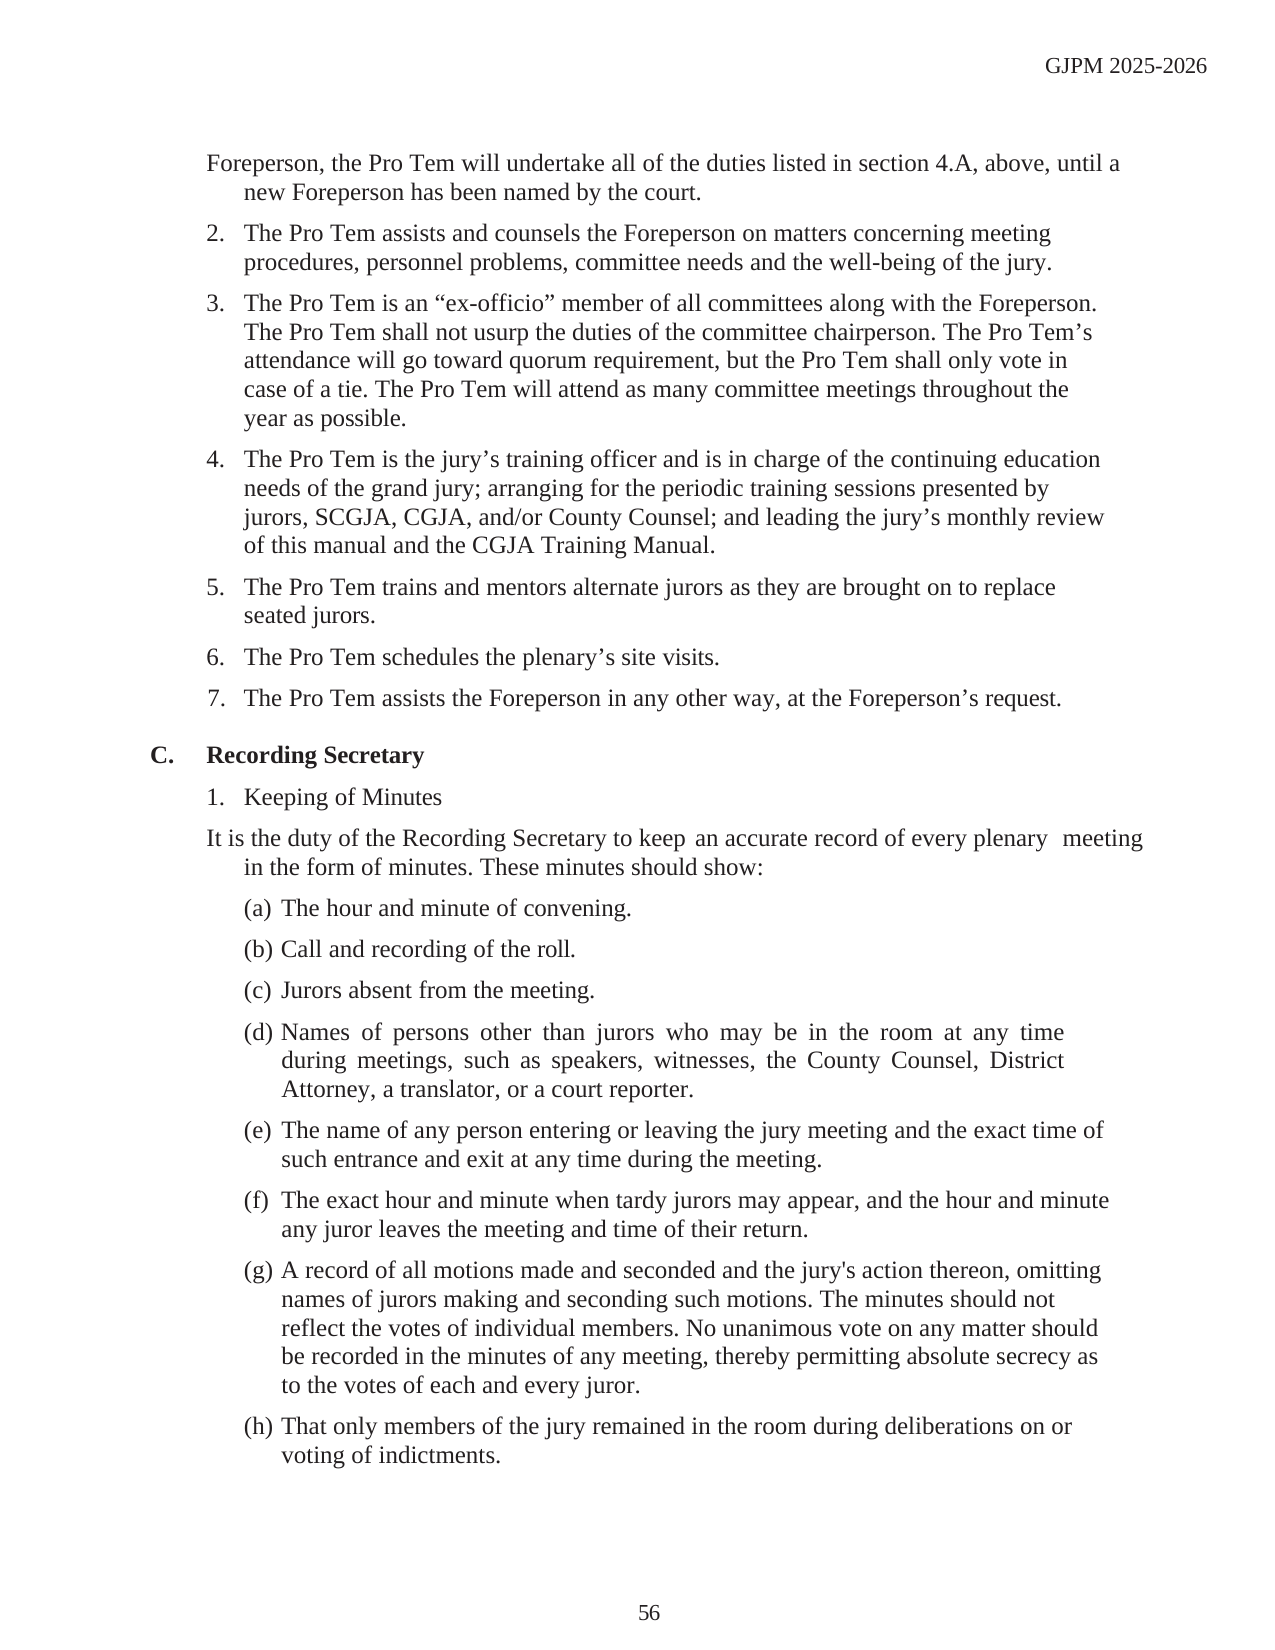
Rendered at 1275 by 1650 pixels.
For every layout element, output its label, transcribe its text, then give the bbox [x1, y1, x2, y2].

text Foreperson, the Pro Tem will undertake all of the duties listed in section 4.A, above, until a new Foreperson has been named by the court. [206, 148, 1121, 206]
list Jurors absent from the meeting. [244, 975, 1237, 1004]
list The Pro Tem assists the Foreperson in any other way, at the Foreperson’s request. [207, 683, 1237, 712]
list The Pro Tem is the jury’s training officer and is in charge of the continuing education needs of the grand jury; arranging for the periodic training sessions presented by jurors, SCGJA, CGJA, and/or County Counsel; and leading the jury’s monthly review of this manual and the CGJA Training Manual. [206, 444, 1120, 559]
list Keeping of Minutes [206, 782, 1237, 810]
list That only members of the jury remained in the room during deliberations on or voting of indictments. [244, 1411, 1121, 1469]
list The name of any person entering or leaving the jury meeting and the exact time of such entrance and exit at any time during the meeting. [244, 1115, 1104, 1173]
list The Pro Tem trains and mentors alternate jurors as they are brought on to replace seated jurors. [206, 572, 1120, 629]
list The Pro Tem schedules the plenary’s site visits. [206, 642, 1237, 670]
list Names of persons other than jurors who may be in the room at any time during meetings, such as speakers, witnesses, the County Counsel, District Attorney, a translator, or a court reporter. [244, 1017, 1064, 1103]
list The hour and minute of convening. [244, 893, 1237, 922]
list The Pro Tem is an “ex-officio” member of all committees along with the Foreperson. The Pro Tem shall not usurp the duties of the committee chairperson. The Pro Tem’s attendance will go toward quorum requirement, but the Pro Tem shall only vote in case of a tie. The Pro Tem will attend as many committee meetings throughout the year as possible. [206, 288, 1116, 432]
list Call and recording of the roll. [244, 934, 1237, 963]
list The Pro Tem assists and counsels the Foreperson on matters concerning meeting procedures, personnel problems, committee needs and the well-being of the jury. [206, 218, 1053, 276]
subtitle Recording Secretary [150, 740, 1237, 769]
list The exact hour and minute when tardy jurors may appear, and the hour and minute any juror leaves the meeting and time of their return. [244, 1185, 1110, 1243]
list A record of all motions made and seconded and the jury's action thereon, omitting names of jurors making and seconding such motions. The minutes should not reflect the votes of individual members. No unanimous vote on any matter should be recorded in the minutes of any meeting, thereby permitting absolute secrecy as to the votes of each and every juror. [244, 1255, 1121, 1399]
text It is the duty of the Recording Secretary to keep an accurate record of every plenary meeting in the form of minutes. These minutes should show: [206, 823, 1164, 880]
